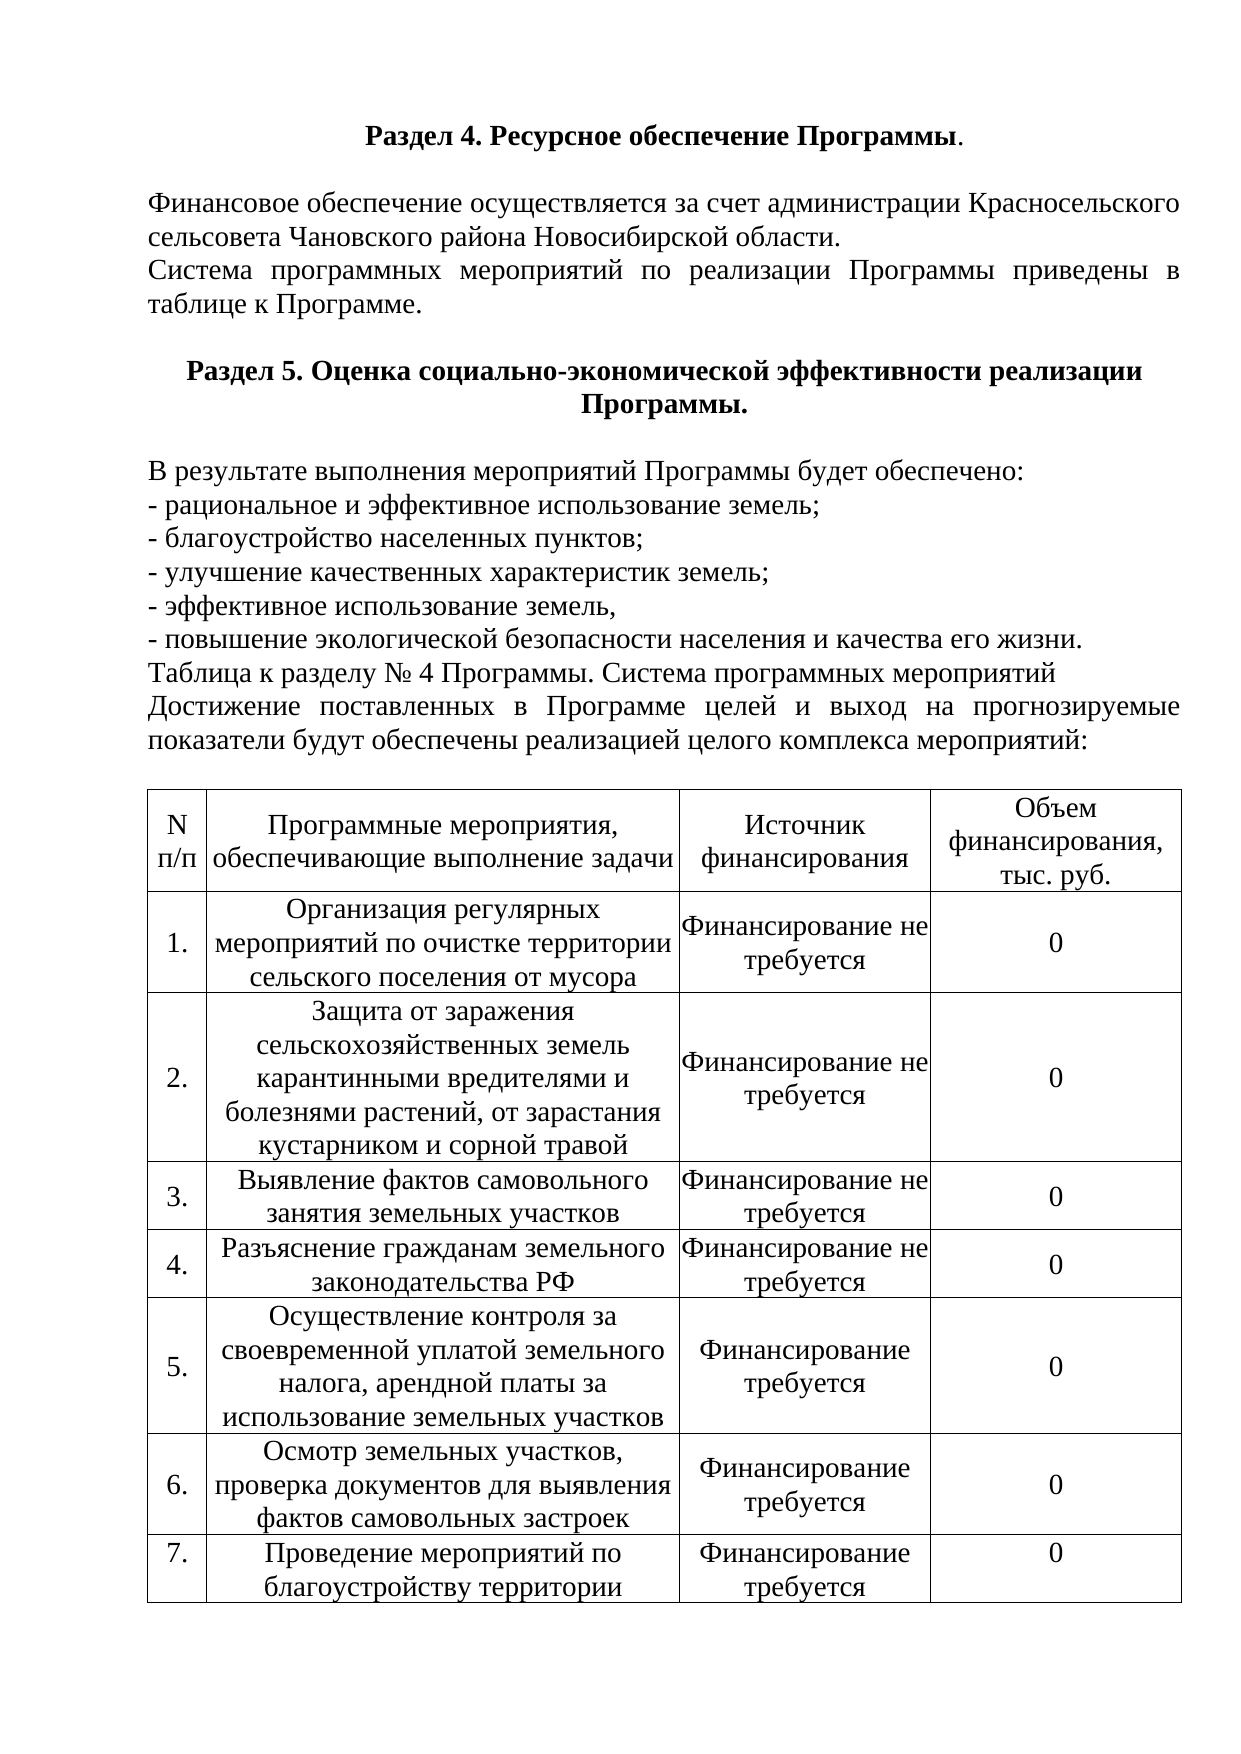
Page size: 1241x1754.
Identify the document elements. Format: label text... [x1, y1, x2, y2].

table_cell 0 [931, 1434, 1181, 1534]
table_cell 2. [148, 993, 206, 1161]
table_cell Финансирование не требуется [680, 892, 930, 992]
text Финансовое обеспечение осуществляется за счет администрации Красносельского сельсовета Чановского района Новосибирской области. [148, 185, 1181, 252]
text Раздел 4. Ресурсное обеспечение Программы. [148, 118, 1181, 152]
table_cell 0 [931, 1230, 1181, 1297]
table_cell Финансирование не требуется [680, 993, 930, 1161]
table_header Объем финансирования, тыс. руб. [931, 790, 1181, 891]
table_cell Защита от заражения сельскохозяйственных земель карантинными вредителями и болезнями растений, от зарастания кустарником и сорной травой [207, 993, 679, 1161]
table_header N п/п [148, 790, 206, 891]
table_cell Осуществление контроля за своевременной уплатой земельного налога, арендной платы за использование земельных участков [207, 1298, 679, 1432]
table_cell 0 [931, 993, 1181, 1161]
table_cell 0 [931, 1162, 1181, 1229]
table_cell 4. [148, 1230, 206, 1297]
table_cell 0 [931, 1535, 1181, 1602]
text Система программных мероприятий по реализации Программы приведены в таблице к Программе. [148, 252, 1181, 319]
text Достижение поставленных в Программе целей и выход на прогнозируемые показатели будут обеспечены реализацией целого комплекса мероприятий: [148, 688, 1181, 755]
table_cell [680, 1535, 930, 1602]
table_cell Финансирование требуется [680, 1298, 930, 1432]
table_cell Финансирование не требуется [680, 1230, 930, 1297]
table_cell 3. [148, 1162, 206, 1229]
table_cell 1. [148, 892, 206, 992]
table_cell Финансирование не требуется [680, 1162, 930, 1229]
text - эффективное использование земель, [148, 588, 1181, 621]
text В результате выполнения мероприятий Программы будет обеспечено: [148, 453, 1181, 487]
text - благоустройство населенных пунктов; [148, 521, 1181, 554]
text Таблица к разделу № 4 Программы. Система программных мероприятий [148, 655, 1181, 688]
table_cell 6. [148, 1434, 206, 1534]
table_cell Выявление фактов самовольного занятия земельных участков [207, 1162, 679, 1229]
text - улучшение качественных характеристик земель; [148, 554, 1181, 588]
table_cell 5. [148, 1298, 206, 1432]
table_cell 7. [148, 1535, 206, 1602]
text - повышение экологической безопасности населения и качества его жизни. [148, 621, 1181, 655]
text Раздел 5. Оценка социально-экономической эффективности реализации Программы. [148, 353, 1181, 420]
table_cell Финансирование требуется [680, 1434, 930, 1534]
table_cell 0 [931, 892, 1181, 992]
table_header Программные мероприятия, обеспечивающие выполнение задачи [207, 790, 679, 891]
table_header Источник финансирования [680, 790, 930, 891]
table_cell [207, 1535, 679, 1602]
table_cell Осмотр земельных участков, проверка документов для выявления фактов самовольных застроек [207, 1434, 679, 1534]
table_cell 0 [931, 1298, 1181, 1432]
table_cell Разъяснение гражданам земельного законодательства РФ [207, 1230, 679, 1297]
table_cell Организация регулярных мероприятий по очистке территории сельского поселения от мусора [207, 892, 679, 992]
text - рациональное и эффективное использование земель; [148, 487, 1181, 521]
